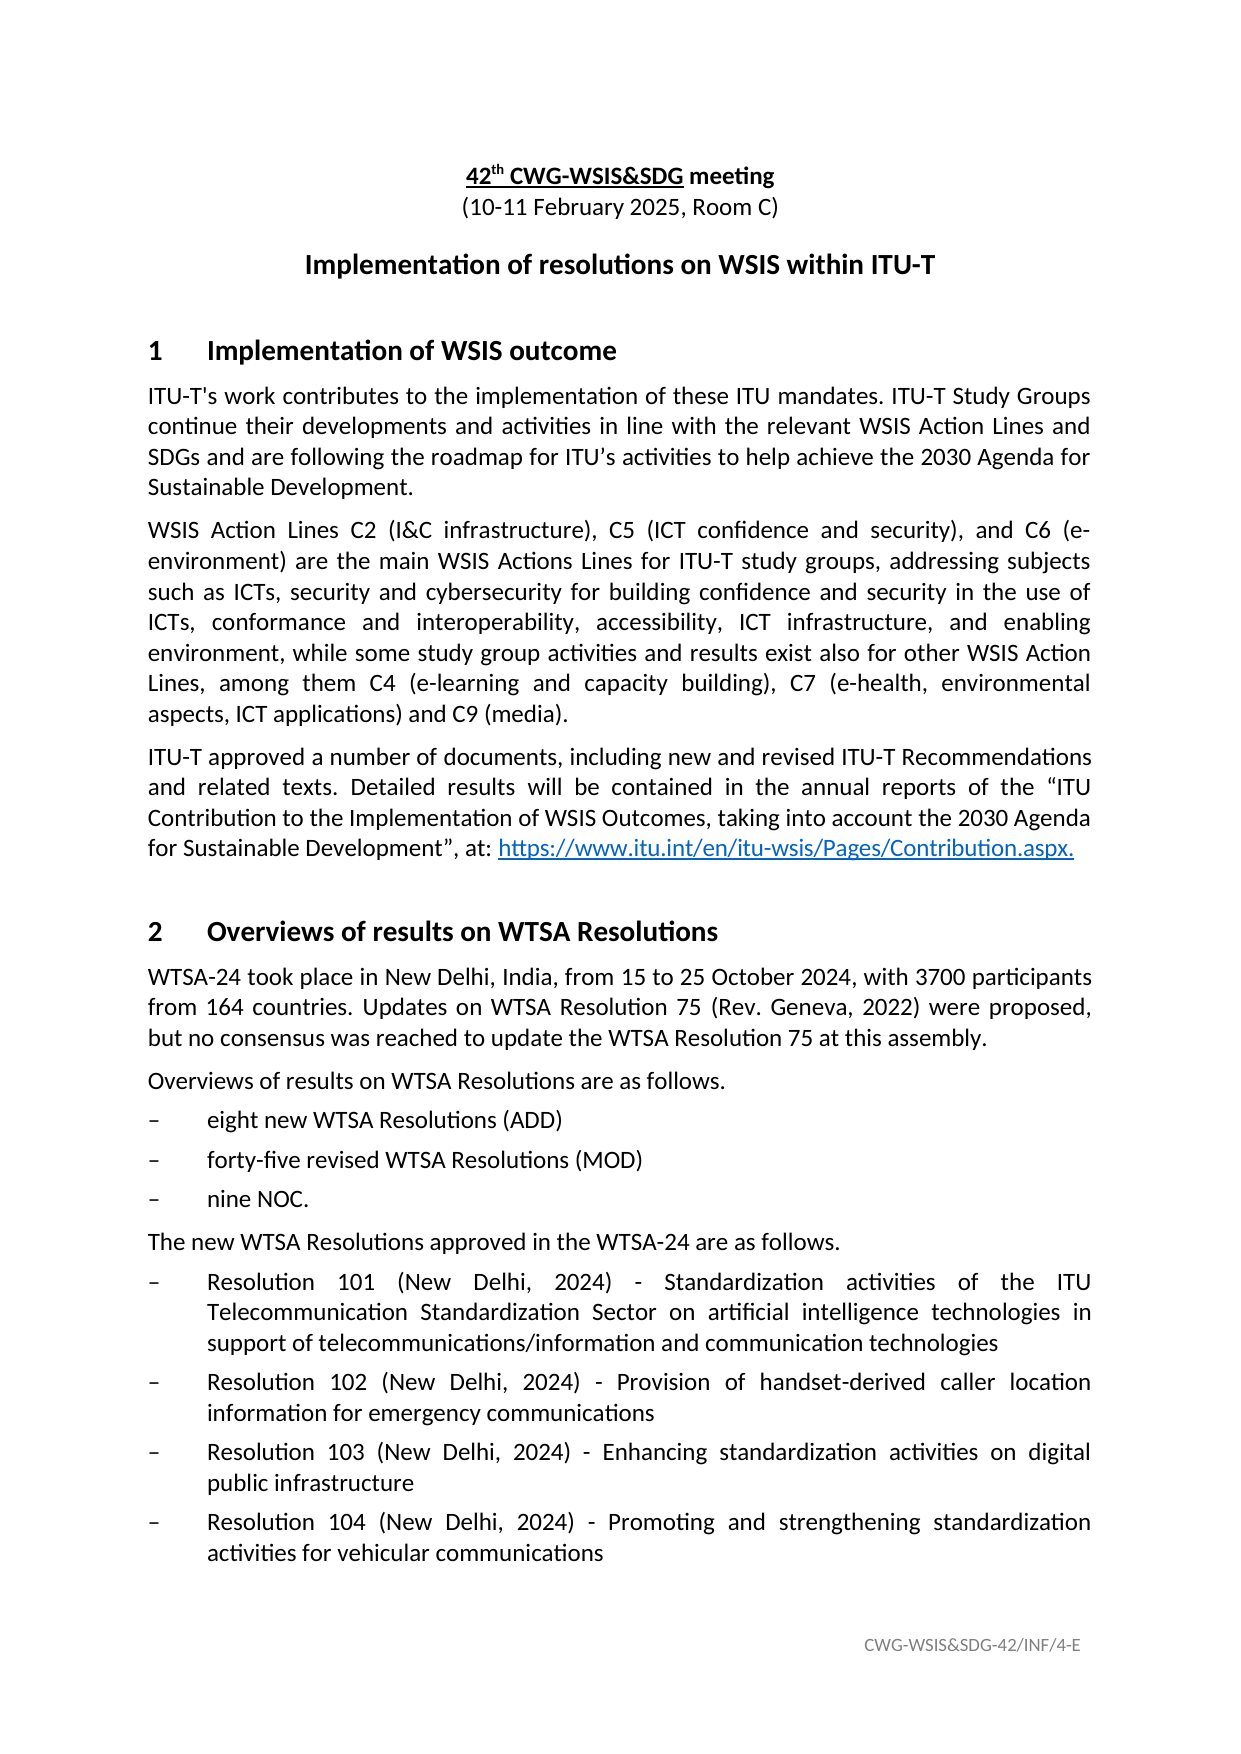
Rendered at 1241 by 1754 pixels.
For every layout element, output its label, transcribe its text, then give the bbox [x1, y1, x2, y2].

text – Resolution 103 (New Delhi, 2024) - Enhancing standardization activities on digital public infrastructure [148, 1436, 1092, 1497]
text ITU-T's work contributes to the implementation of these ITU mandates. ITU-T Study Groups continue their developments and activities in line with the relevant WSIS Action Lines and SDGs and are following the roadmap for ITU’s activities to help achieve the 2030 Agenda for Sustainable Development. [148, 380, 1092, 502]
text WSIS Action Lines C2 (I&C infrastructure), C5 (ICT confidence and security), and C6 (e-environment) are the main WSIS Actions Lines for ITU-T study groups, addressing subjects such as ICTs, security and cybersecurity for building confidence and security in the use of ICTs, conformance and interoperability, accessibility, ICT infrastructure, and enabling environment, while some study group activities and results exist also for other WSIS Action Lines, among them C4 (e-learning and capacity building), C7 (e-health, environmental aspects, ICT applications) and C9 (media). [148, 514, 1092, 728]
text – forty-five revised WTSA Resolutions (MOD) [148, 1144, 1092, 1174]
subtitle 1 Implementation of WSIS outcome [148, 332, 1092, 367]
text Overviews of results on WTSA Resolutions are as follows. [148, 1065, 1092, 1096]
text 42th CWG-WSIS&SDG meeting (10-11 February 2025, Room C) [148, 160, 1092, 221]
text – nine NOC. [148, 1183, 1092, 1214]
text The new WTSA Resolutions approved in the WTSA-24 are as follows. [148, 1226, 1092, 1257]
text – Resolution 101 (New Delhi, 2024) - Standardization activities of the ITU Telecommunication Standardization Sector on artificial intelligence technologies in support of telecommunications/information and communication technologies [148, 1266, 1092, 1357]
text – Resolution 102 (New Delhi, 2024) - Provision of handset-derived caller location information for emergency communications [148, 1366, 1092, 1427]
text – Resolution 104 (New Delhi, 2024) - Promoting and strengthening standardization activities for vehicular communications [148, 1506, 1092, 1567]
title Implementation of resolutions on WSIS within ITU-T [148, 246, 1092, 282]
text – eight new WTSA Resolutions (ADD) [148, 1104, 1092, 1135]
text ITU-T approved a number of documents, including new and revised ITU-T Recommendations and related texts. Detailed results will be contained in the annual reports of the “ITU Contribution to the Implementation of WSIS Outcomes, taking into account the 2030 Agenda for Sustainable Development”, at: https://www.itu.int/en/itu-wsis/Pages/Contribution.aspx. [148, 741, 1092, 863]
subtitle 2 Overviews of results on WTSA Resolutions [148, 913, 1092, 948]
text WTSA-24 took place in New Delhi, India, from 15 to 25 October 2024, with 3700 participants from 164 countries. Updates on WTSA Resolution 75 (Rev. Geneva, 2022) were proposed, but no consensus was reached to update the WTSA Resolution 75 at this assembly. [148, 961, 1092, 1052]
